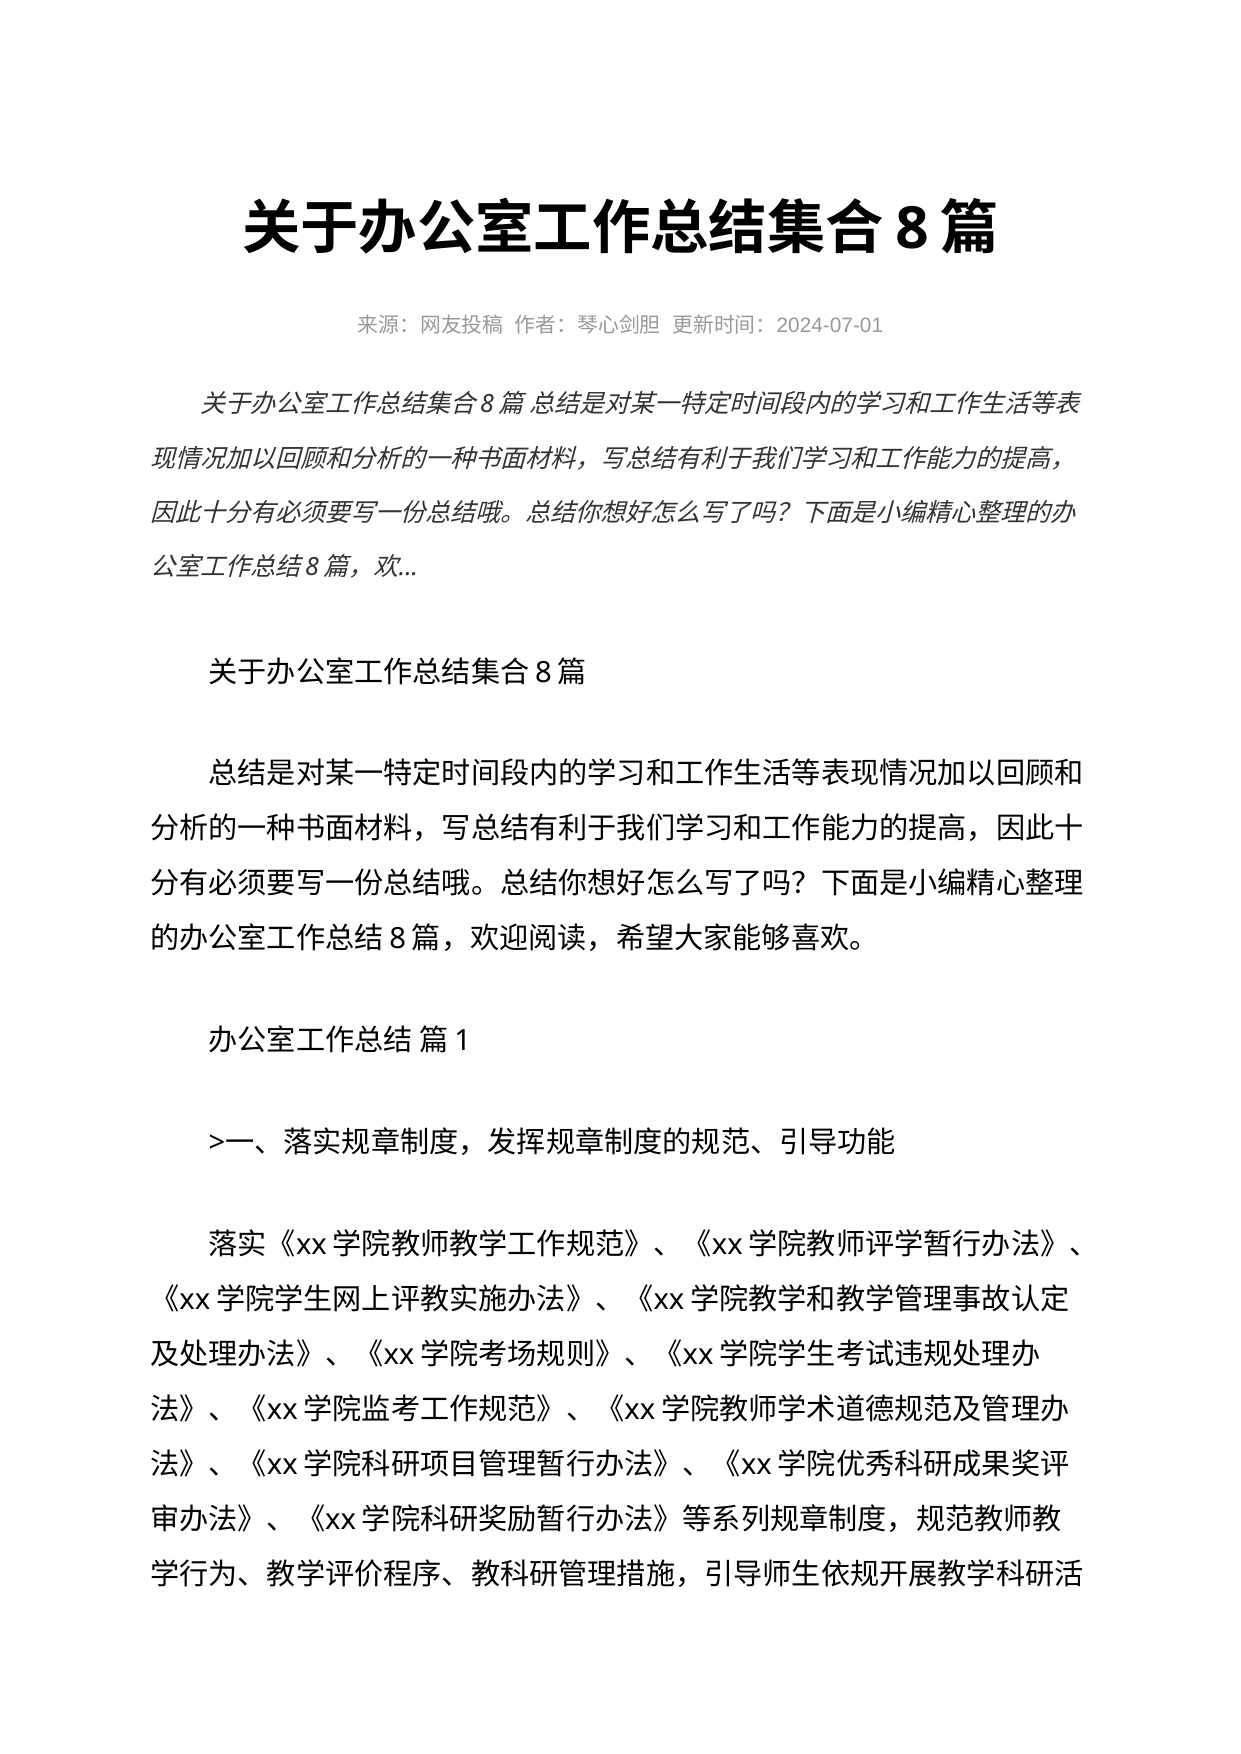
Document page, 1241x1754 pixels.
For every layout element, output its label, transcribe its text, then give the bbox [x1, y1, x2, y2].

text 来源：网友投稿 作者：琴心剑胆 更新时间：2024-07-01 [150, 313, 1090, 337]
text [150, 1221, 1090, 1593]
text >一、落实规章制度，发挥规章制度的规范、引导功能 [150, 1119, 1090, 1161]
text 关于办公室工作总结集合8篇 [150, 648, 1090, 691]
subtitle 关于办公室工作总结集合8篇 [150, 181, 1090, 266]
text 办公室工作总结 篇1 [150, 1017, 1090, 1059]
text 总结是对某一特定时间段内的学习和工作生活等表现情况加以回顾和分析的一种书面材料，写总结有利于我们学习和工作能力的提高，因此十分有必须要写一份总结哦。总结你想好怎么写了吗？下面是小编精心整理的办公室工作总结8篇，欢迎阅读，希望大家能够喜欢。 [150, 750, 1090, 957]
text 关于办公室工作总结集合8篇 总结是对某一特定时间段内的学习和工作生活等表现情况加以回顾和分析的一种书面材料，写总结有利于我们学习和工作能力的提高，因此十分有必须要写一份总结哦。总结你想好怎么写了吗？下面是小编精心整理的办公室工作总结8篇，欢... [150, 384, 1090, 583]
